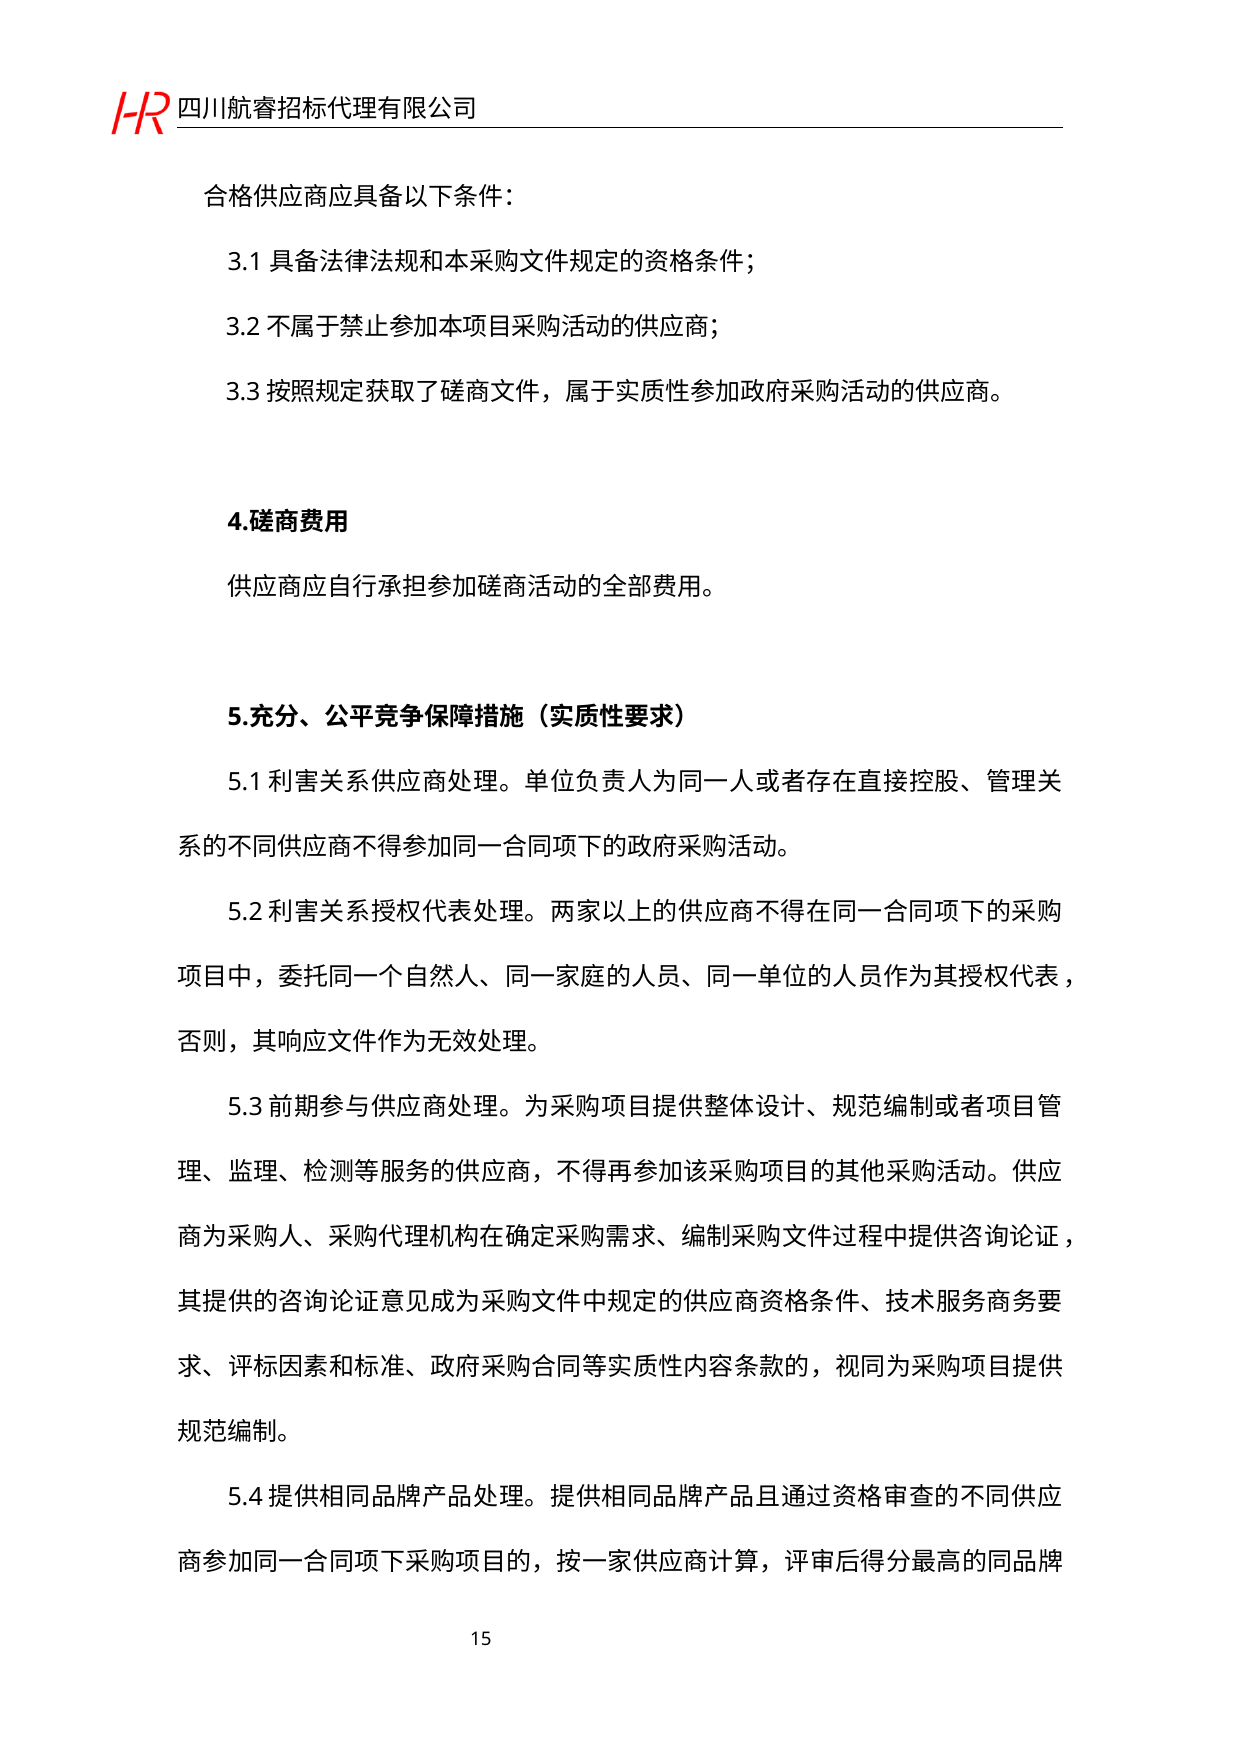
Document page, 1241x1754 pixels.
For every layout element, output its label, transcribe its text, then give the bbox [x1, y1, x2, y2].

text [177, 1462, 1063, 1592]
subtitle 5.充分、公平竞争保障措施（实质性要求） [177, 682, 1063, 747]
subtitle 4.磋商费用 [177, 487, 1063, 552]
text 5.1利害关系供应商处理。单位负责人为同一人或者存在直接控股、管理关系的不同供应商不得参加同一合同项下的政府采购活动。 [177, 747, 1063, 877]
text 3.1 具备法律法规和本采购文件规定的资格条件； [177, 227, 1063, 292]
text 合格供应商应具备以下条件： [177, 162, 1063, 227]
text 5.2利害关系授权代表处理。两家以上的供应商不得在同一合同项下的采购项目中，委托同一个自然人、同一家庭的人员、同一单位的人员作为其授权代表，否则，其响应文件作为无效处理。 [177, 877, 1063, 1072]
text 3.3 按照规定获取了磋商文件，属于实质性参加政府采购活动的供应商。 [177, 357, 1063, 422]
text 供应商应自行承担参加磋商活动的全部费用。 [177, 552, 1063, 617]
text 5.3前期参与供应商处理。为采购项目提供整体设计、规范编制或者项目管理、监理、检测等服务的供应商，不得再参加该采购项目的其他采购活动。供应商为采购人、采购代理机构在确定采购需求、编制采购文件过程中提供咨询论证，其提供的咨询论证意见成为采购文件中规定的供应商资格条件、技术服务商务要求、评标因素和标准、政府采购合同等实质性内容条款的，视同为采购项目提供规范编制。 [177, 1072, 1063, 1462]
picture [109, 89, 172, 137]
text 3.2 不属于禁止参加本项目采购活动的供应商； [177, 292, 1063, 357]
